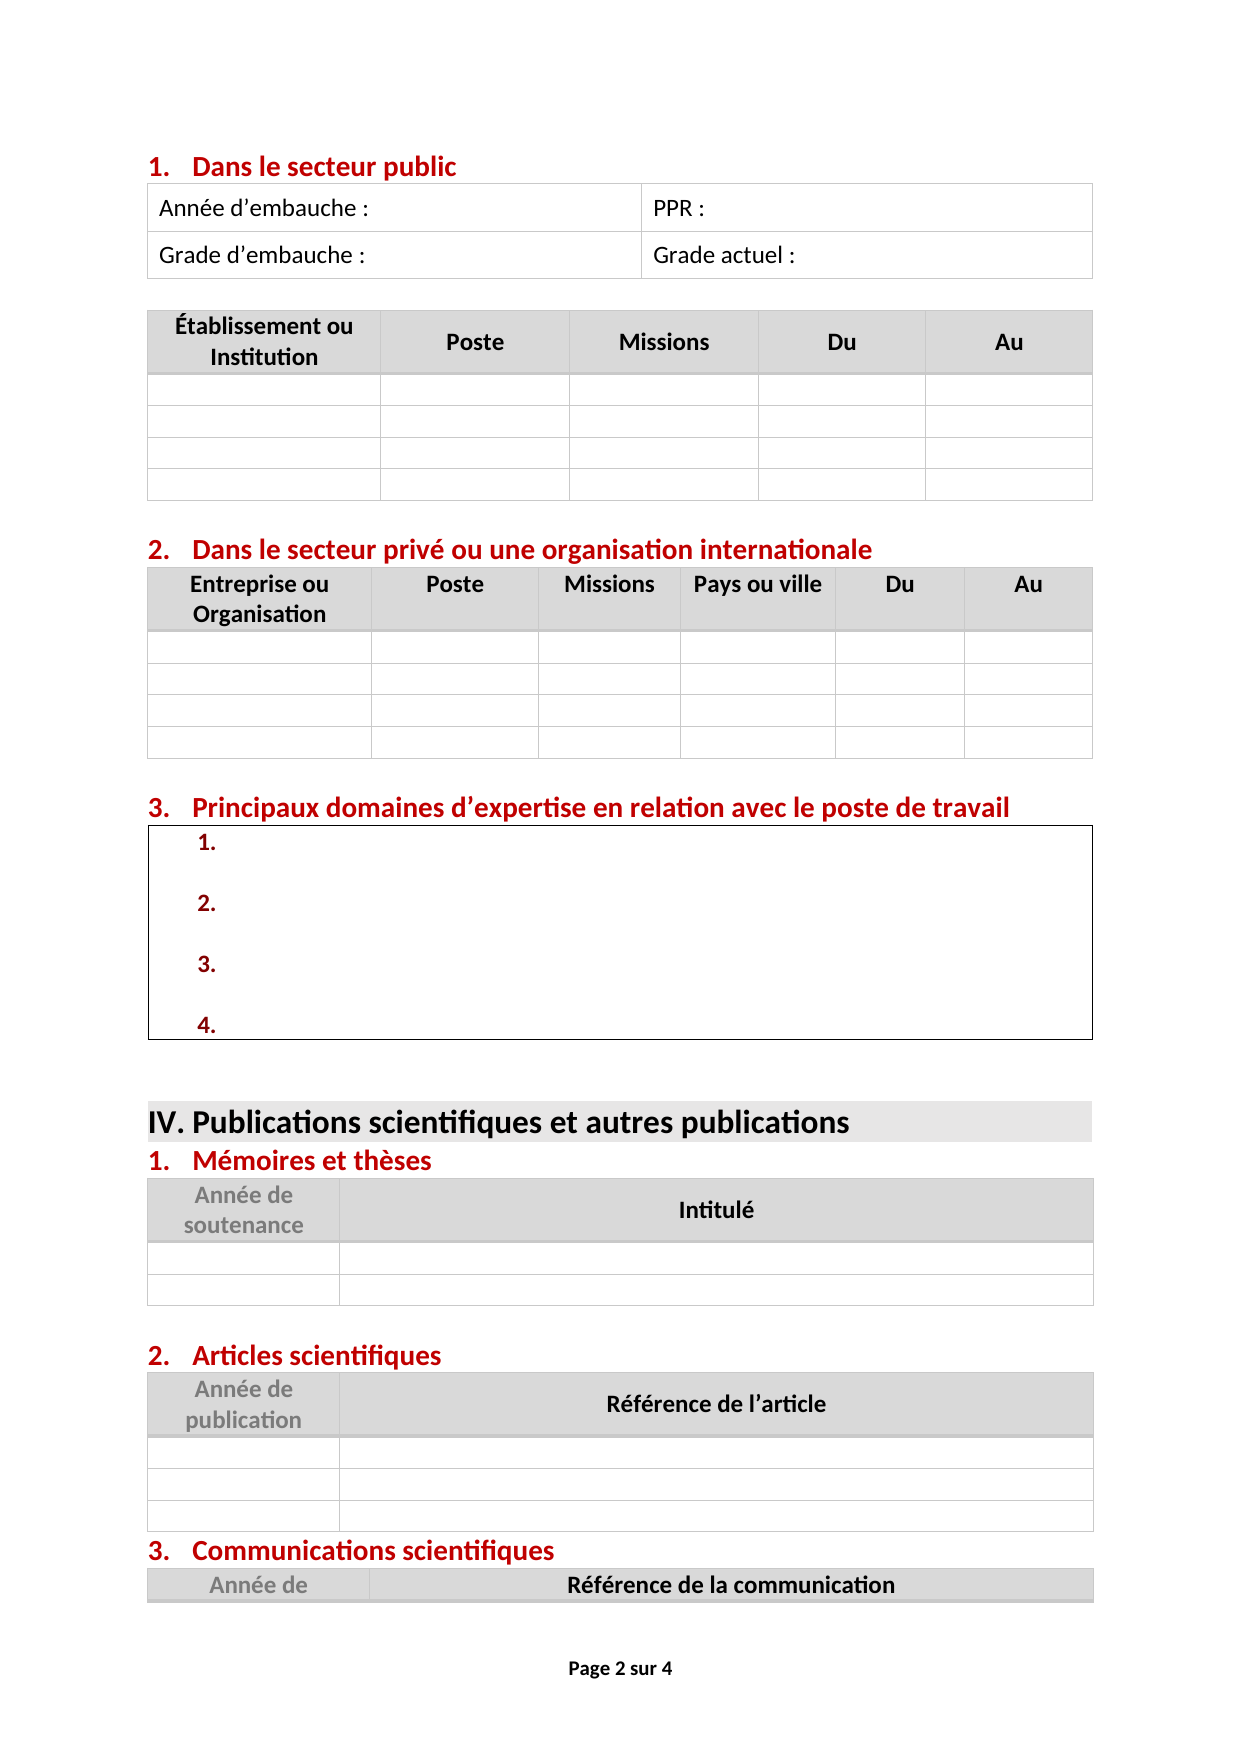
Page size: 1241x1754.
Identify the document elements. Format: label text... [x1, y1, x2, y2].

table_cell [836, 632, 964, 663]
table_cell [570, 469, 758, 500]
table_header Du [759, 311, 925, 372]
table_header Poste [381, 311, 569, 372]
table_cell [372, 632, 538, 663]
table_cell [836, 664, 964, 694]
table_cell [372, 727, 538, 757]
table_header Année de soutenance [148, 1179, 339, 1240]
table_cell [340, 1501, 1093, 1531]
table_header PPR : [642, 184, 1092, 231]
table_header Poste [372, 568, 538, 629]
table_cell [340, 1469, 1093, 1499]
table_header Missions [570, 311, 758, 372]
table_cell [836, 695, 964, 726]
table_cell [381, 438, 569, 468]
table_header Année de publication [148, 1373, 339, 1434]
table_cell [539, 664, 680, 694]
list Articles scientifiques [148, 1337, 1092, 1372]
table_cell [759, 438, 925, 468]
table_cell [148, 1501, 339, 1531]
table_cell [759, 406, 925, 437]
table_cell [148, 664, 371, 694]
table_header Au [926, 311, 1092, 372]
table_cell [148, 375, 380, 405]
table_cell [148, 406, 380, 437]
table_cell [759, 375, 925, 405]
list Communications scientifiques [148, 1532, 1092, 1568]
table_cell [148, 695, 371, 726]
table_cell [372, 664, 538, 694]
table_header Établissement ou Institution [148, 311, 380, 372]
table_cell [148, 469, 380, 500]
list Publications scientifiques et autres publications [148, 1101, 1092, 1142]
table_cell [926, 438, 1092, 468]
table_header Entreprise ou Organisation [148, 568, 371, 629]
table_cell [570, 438, 758, 468]
table_cell [381, 406, 569, 437]
table_cell [340, 1438, 1093, 1468]
table_cell [148, 1243, 339, 1273]
table_cell [340, 1243, 1093, 1273]
table_cell [681, 695, 835, 726]
table_cell [926, 406, 1092, 437]
table_cell [148, 727, 371, 757]
table_header [149, 826, 1092, 1039]
table_cell [926, 469, 1092, 500]
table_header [370, 1569, 1093, 1599]
table_cell [340, 1275, 1093, 1305]
table_cell [539, 695, 680, 726]
table_cell [148, 438, 380, 468]
table_header Référence de l’article [340, 1373, 1093, 1434]
table_cell [381, 469, 569, 500]
table_cell Grade actuel : [642, 232, 1092, 278]
table_header Du [836, 568, 964, 629]
list Dans le secteur privé ou une organisation internationale [148, 531, 1092, 567]
table_cell [148, 1438, 339, 1468]
table_header Année d’embauche : [148, 184, 641, 231]
table_cell [759, 469, 925, 500]
table_cell [965, 664, 1092, 694]
table_cell Grade d’embauche : [148, 232, 641, 278]
table_header Missions [539, 568, 680, 629]
table_cell [148, 1469, 339, 1499]
table_header Pays ou ville [681, 568, 835, 629]
table_cell [965, 632, 1092, 663]
table_cell [539, 632, 680, 663]
table_cell [148, 632, 371, 663]
table_cell [681, 664, 835, 694]
table_header Intitulé [340, 1179, 1093, 1240]
table_cell [148, 1275, 339, 1305]
table_cell [836, 727, 964, 757]
table_cell [381, 375, 569, 405]
table_cell [539, 727, 680, 757]
table_cell [965, 695, 1092, 726]
table_cell [681, 727, 835, 757]
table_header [148, 1569, 369, 1599]
list Dans le secteur public [148, 148, 1092, 183]
table_cell [372, 695, 538, 726]
table_cell [570, 375, 758, 405]
list Principaux domaines d’expertise en relation avec le poste de travail [148, 789, 1092, 825]
table_cell [681, 632, 835, 663]
table_cell [965, 727, 1092, 757]
table_header Au [965, 568, 1092, 629]
list Mémoires et thèses [148, 1142, 1092, 1178]
table_cell [570, 406, 758, 437]
table_cell [926, 375, 1092, 405]
